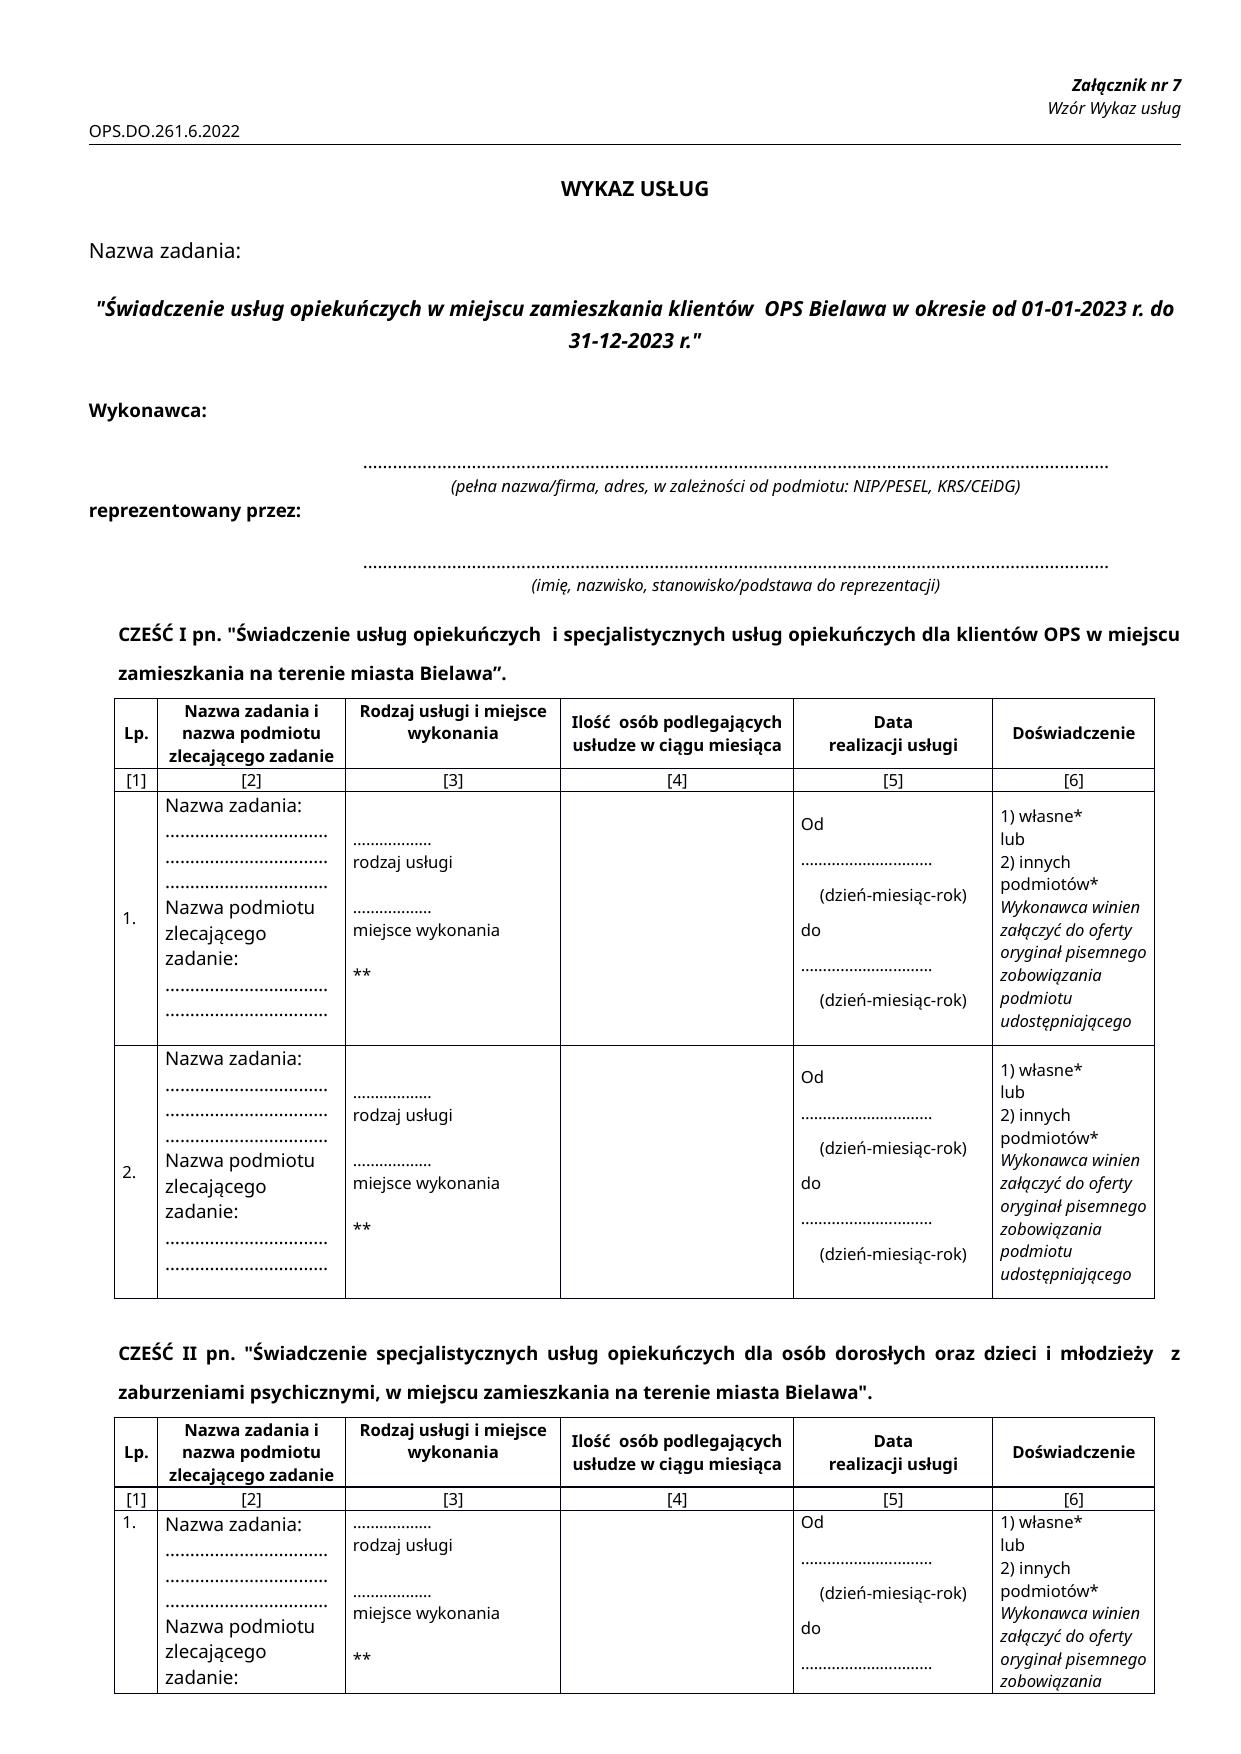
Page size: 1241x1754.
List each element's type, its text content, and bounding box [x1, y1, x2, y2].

table_header Rodzaj usługi i miejsce wykonania [346, 699, 560, 767]
table_cell [6] [993, 1488, 1154, 1510]
table_cell ……………………………………………………………………………………………………………………………….…… (imię, nazwisko, stanowisko/podstawa do reprezentacji) [340, 497, 1131, 596]
table_cell [561, 1046, 793, 1298]
text "Świadczenie usług opiekuńczych w miejscu zamieszkania klientów OPS Bielawa w okresie od 01-01-2023 r. do 31-12-2023 r." [89, 294, 1181, 355]
table_cell Nazwa zadania: …………………………… …………………………… …………………………… Nazwa podmiotu zlecającego zadanie: …………………………… …………………………… [158, 792, 345, 1044]
table_cell [5] [794, 1488, 992, 1510]
table_cell 1. [115, 792, 157, 1044]
table_cell 2. [115, 1046, 157, 1298]
text WYKAZ USŁUG [89, 174, 1181, 202]
table_cell [561, 1511, 793, 1693]
table_cell ……………… rodzaj usługi ……………… miejsce wykonania ** [346, 792, 560, 1044]
table_cell Nazwa zadania: …………………………… …………………………… …………………………… Nazwa podmiotu zlecającego zadanie: …………………………… …………………………… [158, 1046, 345, 1298]
table_cell [2] [158, 769, 345, 791]
table_cell Od ………………………… (dzień-miesiąc-rok) do ………………………… (dzień-miesiąc-rok) [794, 792, 992, 1044]
table_header Wykonawca: [81, 398, 340, 497]
table_cell ……………… rodzaj usługi ……………… miejsce wykonania ** [346, 1046, 560, 1298]
table_cell [4] [561, 769, 793, 791]
table_header Lp. [115, 699, 157, 767]
table_header Rodzaj usługi i miejsce wykonania [346, 1418, 560, 1486]
table_header Doświadczenie [993, 1418, 1154, 1486]
table_cell Od ………………………… (dzień-miesiąc-rok) do ………………………… (dzień-miesiąc-rok) [794, 1046, 992, 1298]
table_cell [993, 1511, 1154, 1693]
table_cell reprezentowany przez: [81, 497, 340, 596]
table_header Data realizacji usługi [794, 1418, 992, 1486]
table_header Ilość osób podlegających usłudze w ciągu miesiąca [561, 1418, 793, 1486]
text CZEŚĆ I pn. "Świadczenie usług opiekuńczych i specjalistycznych usług opiekuńczych dla klientów OPS w miejscu zamieszkania na terenie miasta Bielawa”. [118, 622, 1181, 686]
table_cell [346, 1511, 560, 1693]
table_header Ilość osób podlegających usłudze w ciągu miesiąca [561, 699, 793, 767]
table_cell [3] [346, 769, 560, 791]
table_cell [5] [794, 769, 992, 791]
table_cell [158, 1511, 345, 1693]
table_header Nazwa zadania i nazwa podmiotu zlecającego zadanie [158, 699, 345, 767]
table_cell 1) własne* lub 2) innych podmiotów* Wykonawca winien załączyć do oferty oryginał pisemnego zobowiązania podmiotu udostępniającego [993, 792, 1154, 1044]
table_header Nazwa zadania i nazwa podmiotu zlecającego zadanie [158, 1418, 345, 1486]
table_cell [2] [158, 1488, 345, 1510]
table_cell [1] [115, 769, 157, 791]
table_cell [794, 1511, 992, 1693]
table_cell [1] [115, 1488, 157, 1510]
table_header ……………………………………………………………………………………………………………………………….…… (pełna nazwa/firma, adres, w zależności od podmiotu: NIP/PESEL, KRS/CEiDG) [340, 398, 1131, 497]
table_cell [3] [346, 1488, 560, 1510]
table_cell [4] [561, 1488, 793, 1510]
text CZEŚĆ II pn. "Świadczenie specjalistycznych usług opiekuńczych dla osób dorosłych oraz dzieci i młodzieży z zaburzeniami psychicznymi, w miejscu zamieszkania na terenie miasta Bielawa". [118, 1341, 1181, 1404]
table_header Data realizacji usługi [794, 699, 992, 767]
text Nazwa zadania: [89, 236, 1181, 265]
table_header Doświadczenie [993, 699, 1154, 767]
table_cell 1. [115, 1511, 157, 1693]
table_header Lp. [115, 1418, 157, 1486]
table_cell 1) własne* lub 2) innych podmiotów* Wykonawca winien załączyć do oferty oryginał pisemnego zobowiązania podmiotu udostępniającego [993, 1046, 1154, 1298]
table_cell [561, 792, 793, 1044]
table_cell [6] [993, 769, 1154, 791]
